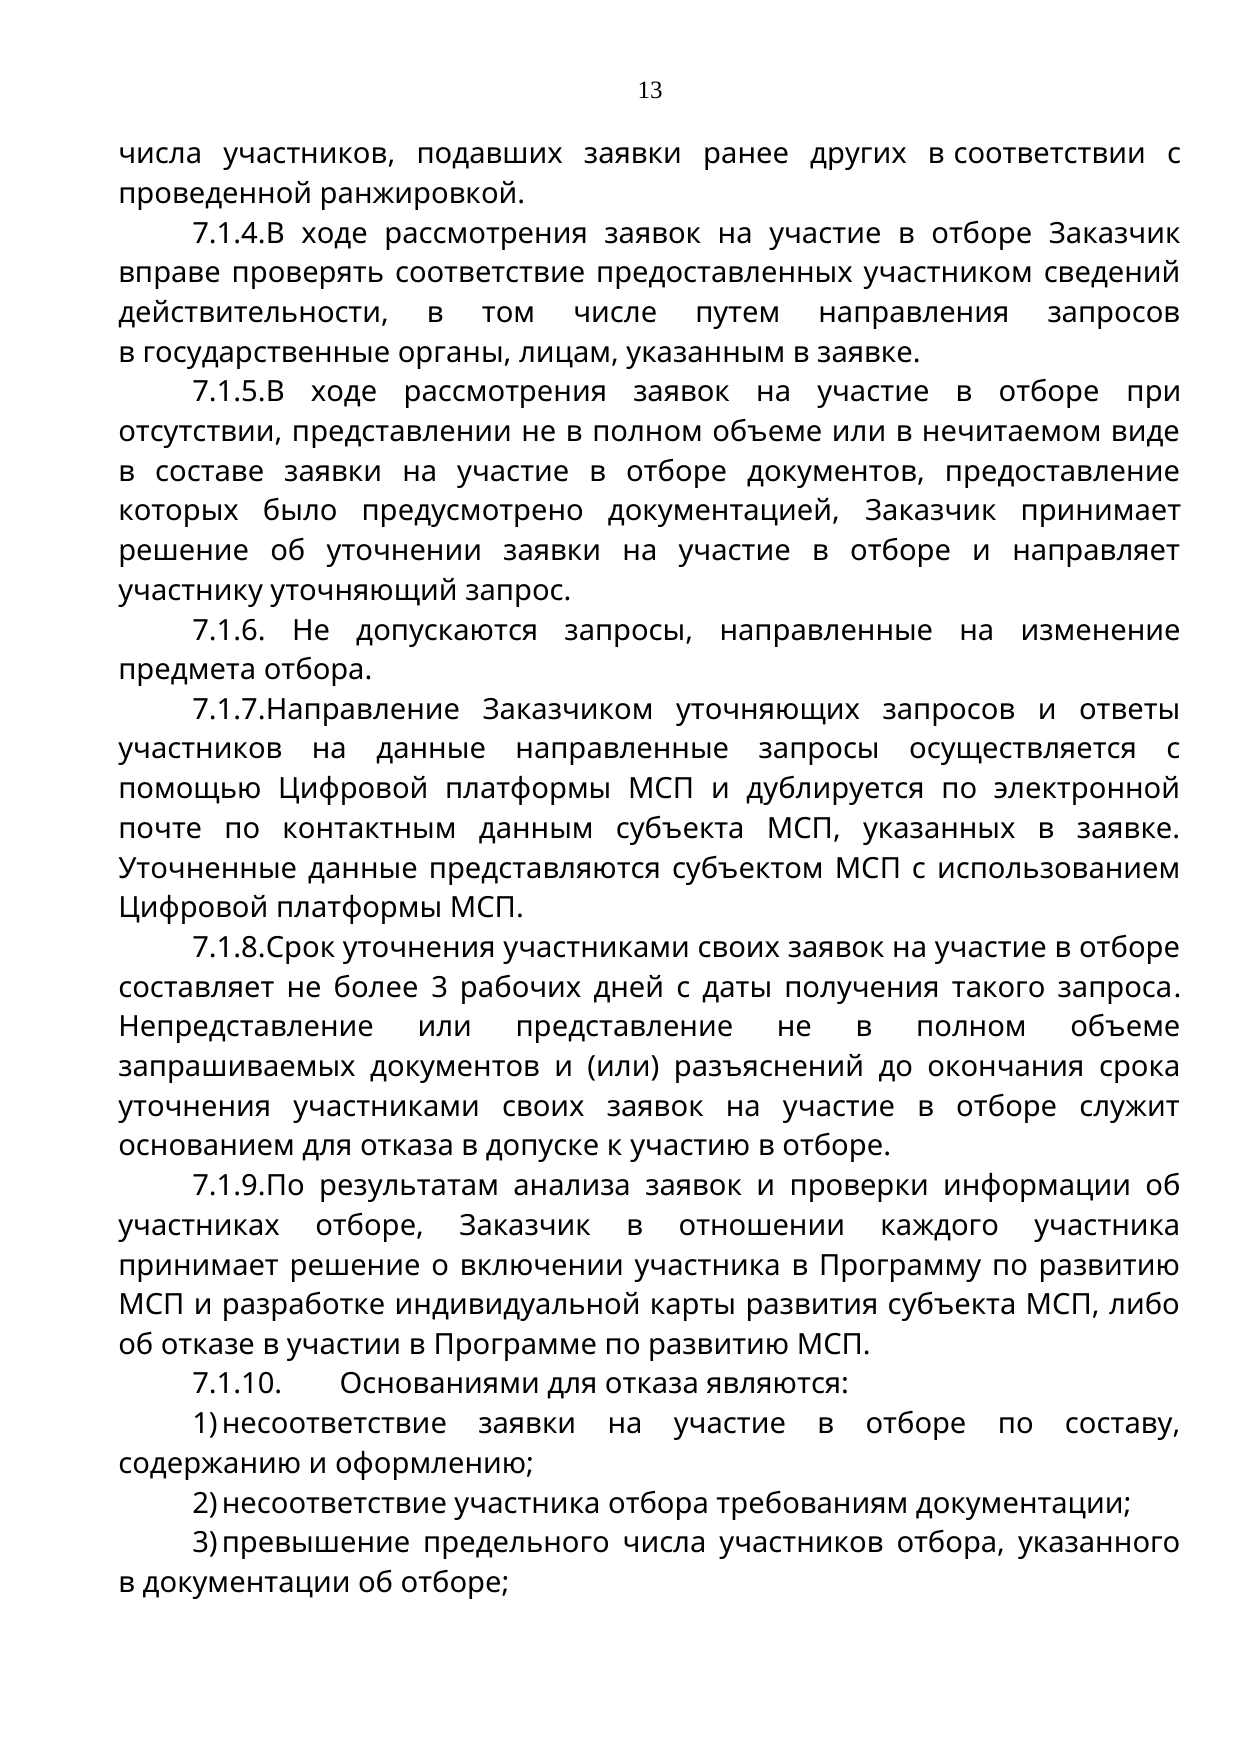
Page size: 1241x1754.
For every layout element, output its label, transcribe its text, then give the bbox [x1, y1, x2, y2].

list В ходе рассмотрения заявок на участие в отборе Заказчик вправе проверять соответствие предоставленных участником сведений действительности, в том числе путем направления запросов в государственные органы, лицам, указанным в заявке. [118, 212, 1181, 371]
list По результатам анализа заявок и проверки информации об участниках отборе, Заказчик в отношении каждого участника принимает решение о включении участника в Программу по развитию МСП и разработке индивидуальной карты развития субъекта МСП, либо об отказе в участии в Программе по развитию МСП. [118, 1164, 1181, 1363]
list Срок уточнения участниками своих заявок на участие в отборе составляет не более 3 рабочих дней с даты получения такого запроса. Непредставление или представление не в полном объеме запрашиваемых документов и (или) разъяснений до окончания срока уточнения участниками своих заявок на участие в отборе служит основанием для отказа в допуске к участию в отборе. [118, 926, 1181, 1164]
list несоответствие участника отбора требованиям документации; [118, 1482, 1181, 1522]
list Основаниями для отказа являются: [118, 1363, 1181, 1402]
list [118, 132, 1181, 212]
list В ходе рассмотрения заявок на участие в отборе при отсутствии, представлении не в полном объеме или в нечитаемом виде в составе заявки на участие в отборе документов, предоставление которых было предусмотрено документацией, Заказчик принимает решение об уточнении заявки на участие в отборе и направляет участнику уточняющий запрос. [118, 371, 1181, 609]
list несоответствие заявки на участие в отборе по составу, содержанию и оформлению; [118, 1402, 1181, 1482]
list превышение предельного числа участников отбора, указанного в документации об отборе; [118, 1522, 1181, 1601]
list Направление Заказчиком уточняющих запросов и ответы участников на данные направленные запросы осуществляется с помощью Цифровой платформы МСП и дублируется по электронной почте по контактным данным субъекта МСП, указанных в заявке. Уточненные данные представляются субъектом МСП с использованием Цифровой платформы МСП. [118, 688, 1181, 926]
list Не допускаются запросы, направленные на изменение предмета отбора. [118, 609, 1181, 688]
